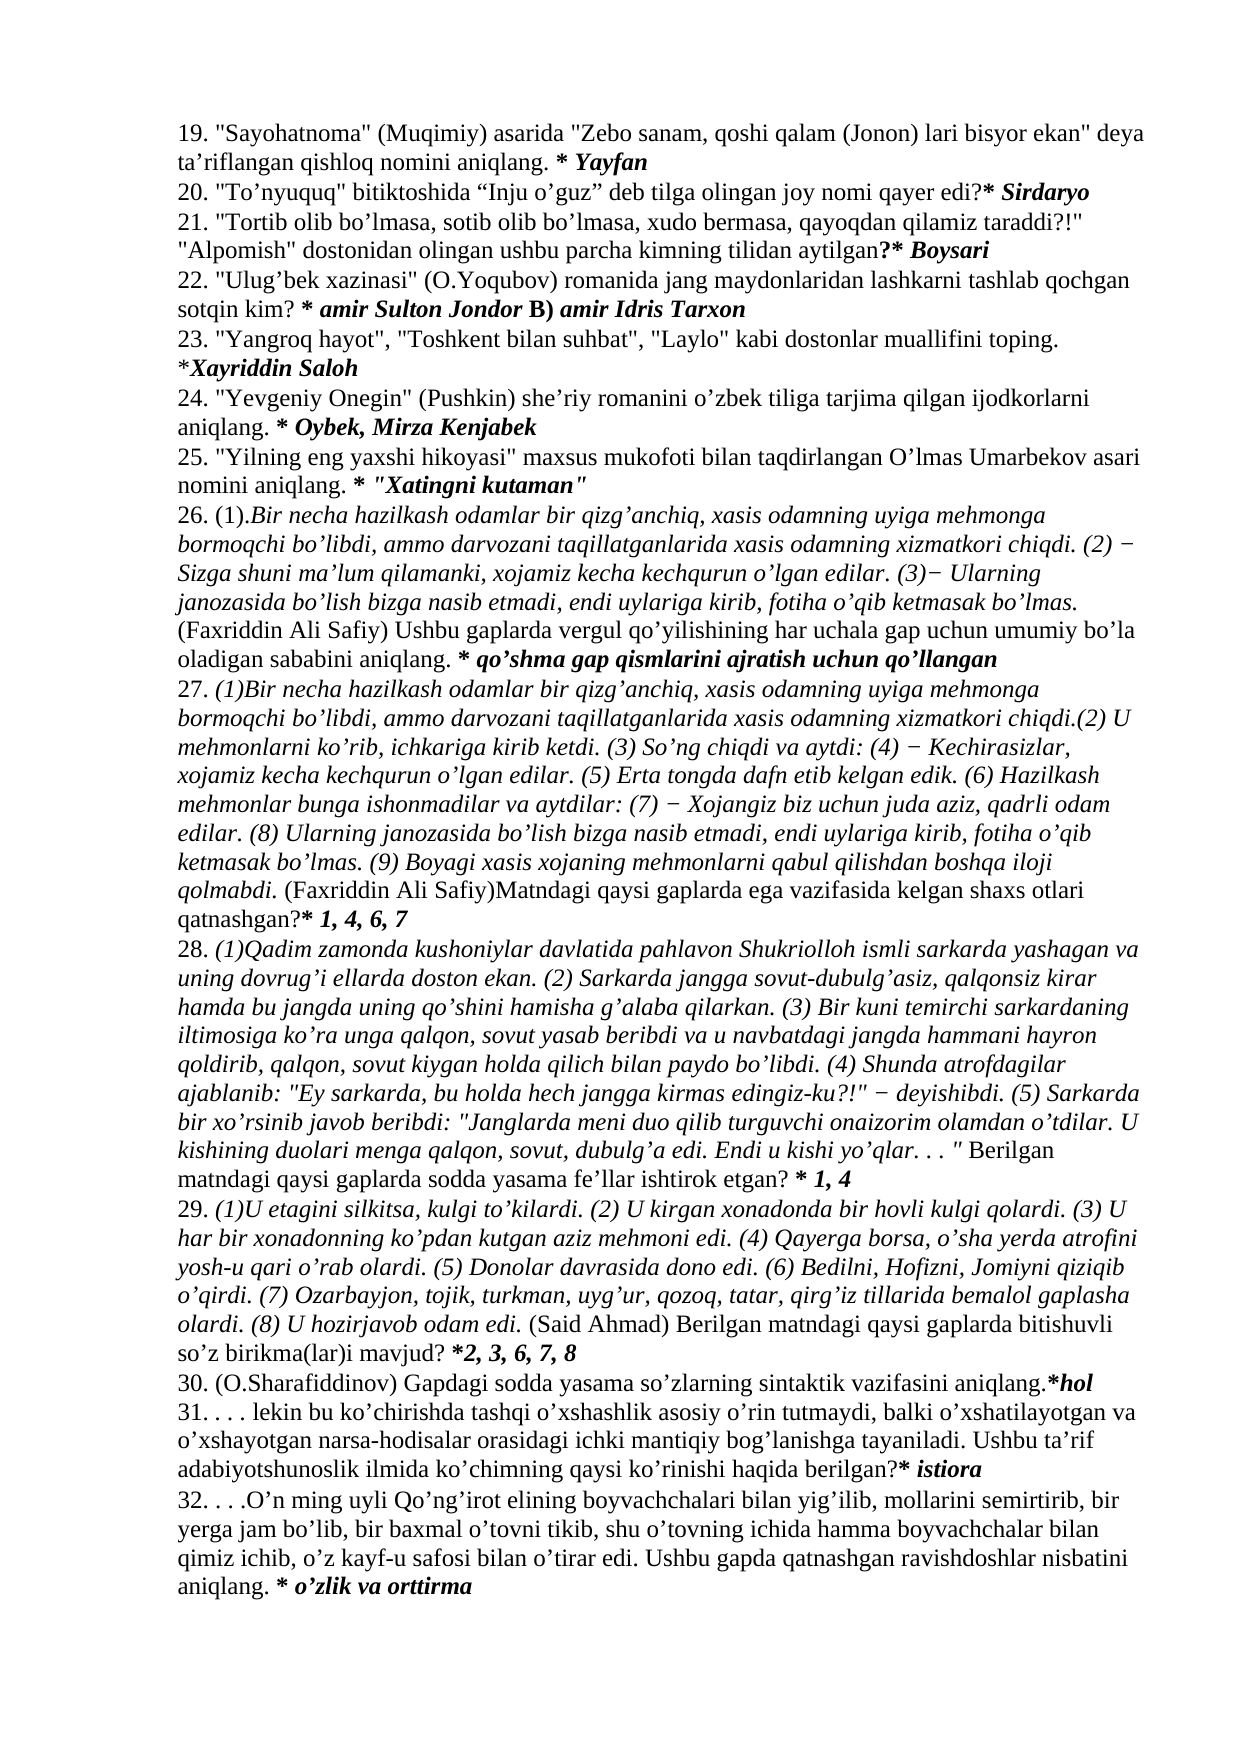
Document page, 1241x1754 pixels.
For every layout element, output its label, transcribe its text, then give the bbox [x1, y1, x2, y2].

text 23. "Yangroq hayot", " bilan suhbat", "Laylo" kabi dostonlar muallifini toping. *Xayriddin Saloh [177, 324, 1152, 382]
text 32. . . .O’n ming uyli Qo’ng’irot elining boyvachchalari bilan yig’ilib, mollarini semirtirib, bir yerga jam bo’lib, bir baxmal o’tovni tikib, shu o’tovning ichida hamma boyvachchalar bilan qimiz ichib, o’z kayf-u safosi bilan o’tirar edi. Ushbu gapda qatnashgan ravishdoshlar nisbatini aniqlang. * o’zlik va orttirma [177, 1485, 1152, 1600]
text 20. "To’nyuquq" bitiktoshida “Inju o’guz” deb tilga olingan joy nomi qayer edi?* Sirdaryo [177, 177, 1152, 206]
text 19. "Sayohatnoma" (Muqimiy) asarida "Zebo sanam, qoshi qalam (Jonon) lari bisyor ekan" deya ta’riflangan qishloq nomini aniqlang. * Yayfan [177, 118, 1152, 176]
text 22. "Ulug’bek xazinasi" (O.Yoqubov) romanida jang maydonlaridan lashkarni tashlab qochgan sotqin kim? * amir Sulton Jondor B) amir Idris Tarxon [177, 266, 1152, 323]
text 29. (1)U etagini silkitsa, kulgi to’kilardi. (2) U kirgan xonadonda bir hovli kulgi qolardi. (3) U har bir xonadonning ko’pdan kutgan aziz mehmoni edi. (4) Qayerga borsa, o’sha yerda atrofini yosh-u qari o’rab olardi. (5) Donolar davrasida dono edi. (6) Bedilni, Hofizni, Jomiyni qiziqib o’qirdi. (7) Ozarbayjon, tojik, turkman, uyg’ur, qozoq, tatar, qirg’iz tillarida bemalol gaplasha olardi. (8) U hozirjavob odam edi. (Said Ahmad) Berilgan matndagi qaysi gaplarda bitishuvli so’z birikma(lar)i mavjud? *2, 3, 6, 7, 8 [177, 1194, 1152, 1367]
text 25. "Yilning eng yaxshi hikoyasi" maxsus mukofoti bilan taqdirlangan O’lmas Umarbekov asari nomini aniqlang. * "Xatingni kutaman" [177, 442, 1152, 499]
text 27. (1)Bir necha hazilkash odamlar bir qizg’anchiq, xasis odamning uyiga mehmonga bormoqchi bo’libdi, ammo darvozani taqillatganlarida xasis odamning xizmatkori chiqdi.(2) U mehmonlarni ko’rib, ichkariga kirib ketdi. (3) So’ng chiqdi va aytdi: (4) − Kechirasizlar, xojamiz kecha kechqurun o’lgan edilar. (5) Erta tongda dafn etib kelgan edik. (6) Hazilkash mehmonlar bunga ishonmadilar va aytdilar: (7) − Xojangiz biz uchun juda aziz, qadrli odam edilar. (8) Ularning janozasida bo’lish bizga nasib etmadi, endi uylariga kirib, fotiha o’qib ketmasak bo’lmas. (9) Boyagi xasis xojaning mehmonlarni qabul qilishdan boshqa iloji qolmabdi. (Faxriddin Ali Safiy)Matndagi qaysi gaplarda ega vazifasida kelgan shaxs otlari qatnashgan?* 1, 4, 6, 7 [177, 674, 1152, 933]
text 31. . . . lekin bu ko’chirishda tashqi o’xshashlik asosiy o’rin tutmaydi, balki o’xshatilayotgan va o’xshayotgan narsa-hodisalar orasidagi ichki mantiqiy bog’lanishga tayaniladi. Ushbu ta’rif adabiyotshunoslik ilmida ko’chimning qaysi ko’rinishi haqida berilgan?* istiora [177, 1397, 1152, 1483]
text 26. (1).Bir necha hazilkash odamlar bir qizg’anchiq, xasis odamning uyiga mehmonga bormoqchi bo’libdi, ammo darvozani taqillatganlarida xasis odamning xizmatkori chiqdi. (2) − Sizga shuni ma’lum qilamanki, xojamiz kecha kechqurun o’lgan edilar. (3)− Ularning janozasida bo’lish bizga nasib etmadi, endi uylariga kirib, fotiha o’qib ketmasak bo’lmas. (Faxriddin Ali Safiy) Ushbu gaplarda vergul qo’yilishining har uchala gap uchun umumiy bo’la oladigan sababini aniqlang. * qo’shma gap qismlarini ajratish uchun qo’llangan [177, 501, 1152, 673]
text 21. "Tortib olib bo’lmasa, sotib olib bo’lmasa, xudo bermasa, qayoqdan qilamiz taraddi?!" "Alpomish" dostonidan olingan ushbu parcha kimning tilidan aytilgan?* Boysari [177, 207, 1152, 264]
text 24. "Yevgeniy Onegin" (Pushkin) she’riy romanini o’zbek tiliga tarjima qilgan ijodkorlarni aniqlang. * Oybek, Mirza Kenjabek [177, 383, 1152, 441]
text 30. (O.Sharafiddinov) Gapdagi sodda yasama so’zlarning sintaktik vazifasini aniqlang.*hol [177, 1368, 1152, 1397]
text 28. (1)Qadim zamonda kushoniylar davlatida pahlavon Shukriolloh ismli sarkarda yashagan va uning dovrug’i ellarda doston ekan. (2) Sarkarda jangga sovut-dubulg’asiz, qalqonsiz kirar hamda bu jangda uning qo’shini hamisha g’alaba qilarkan. (3) Bir kuni temirchi sarkardaning iltimosiga ko’ra unga qalqon, sovut yasab beribdi va u navbatdagi jangda hammani hayron qoldirib, qalqon, sovut kiygan holda qilich bilan paydo bo’libdi. (4) Shunda atrofdagilar ajablanib: "Ey sarkarda, bu holda hech jangga kirmas edingiz-ku?!" − deyishibdi. (5) Sarkarda bir xo’rsinib javob beribdi: "Janglarda meni duo qilib turguvchi onaizorim olamdan o’tdilar. U kishining duolari menga qalqon, sovut, dubulg’a edi. Endi u kishi yo’qlar. . . " Berilgan matndagi qaysi gaplarda sodda yasama fe’llar ishtirok etgan? * 1, 4 [177, 934, 1152, 1193]
